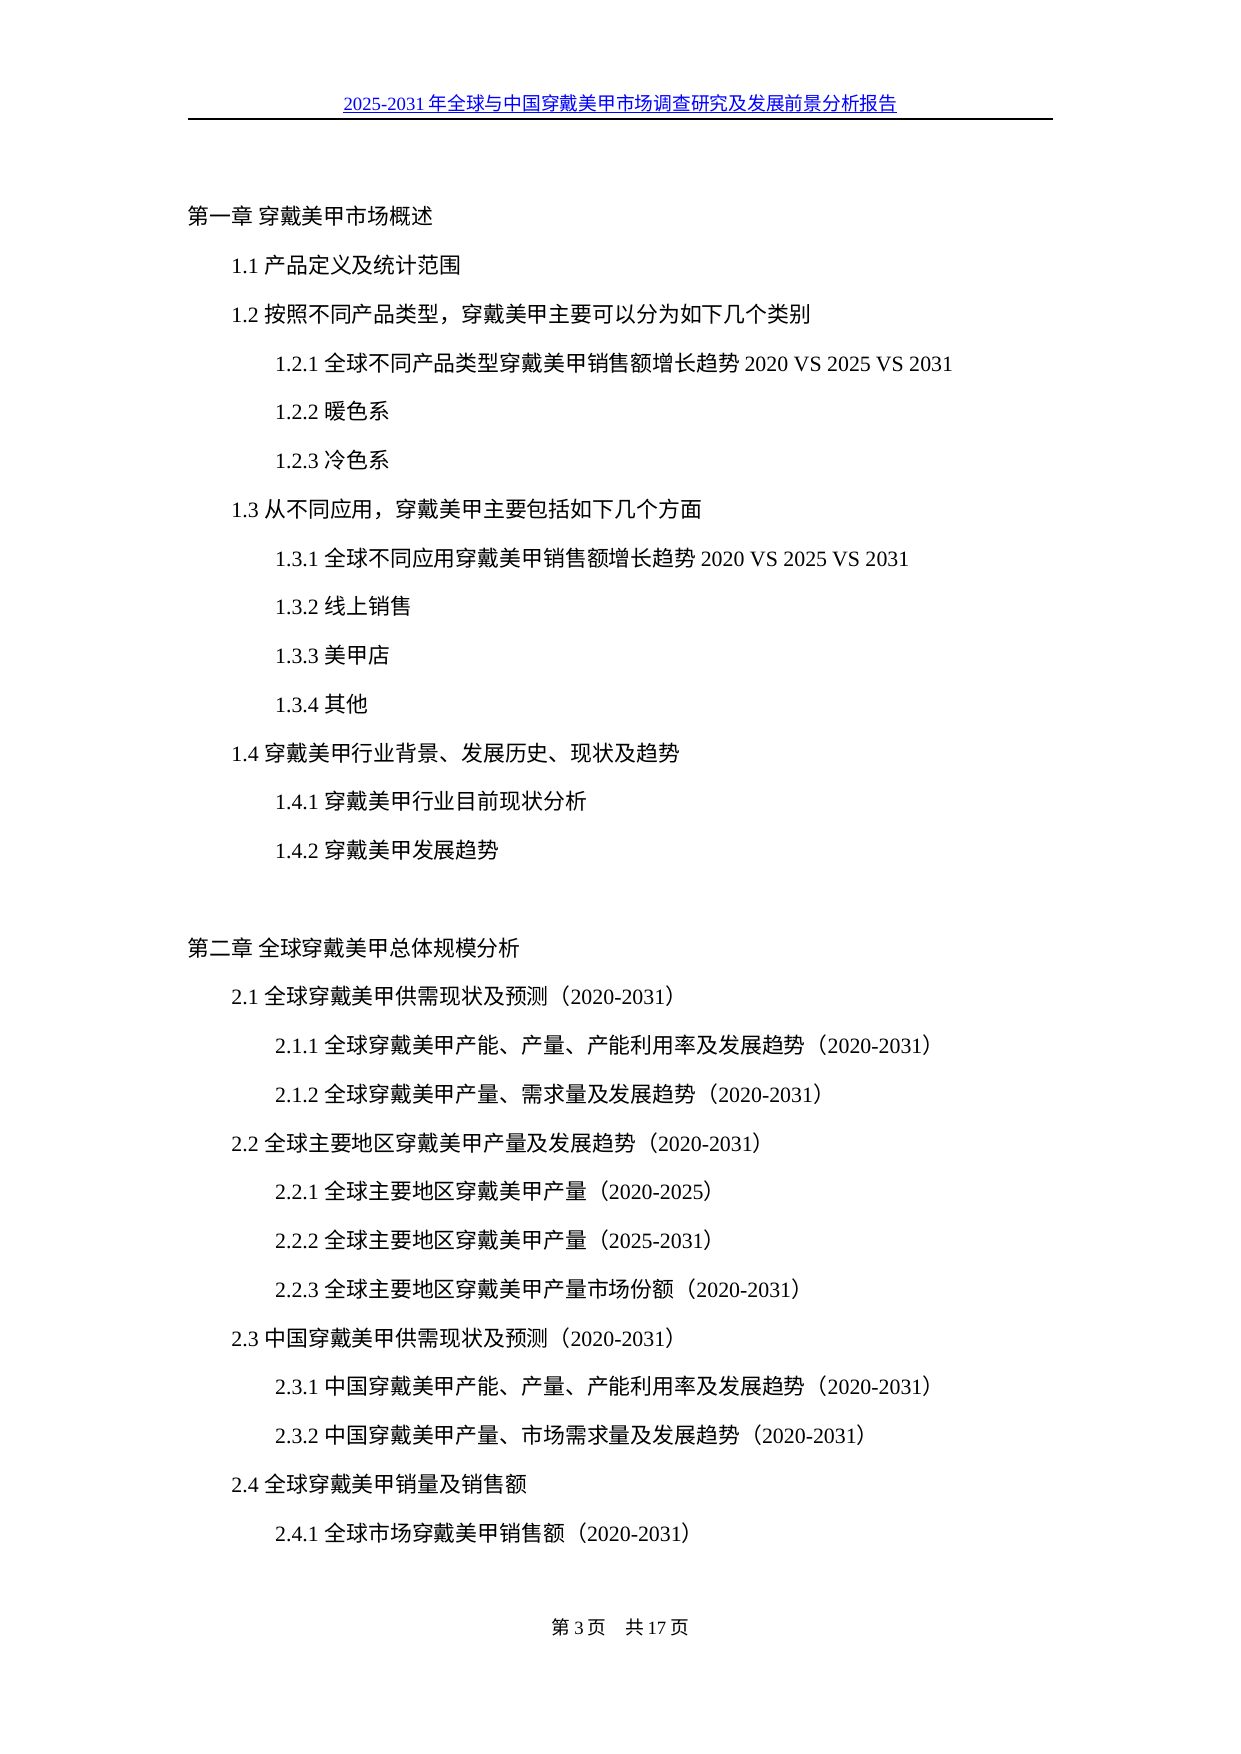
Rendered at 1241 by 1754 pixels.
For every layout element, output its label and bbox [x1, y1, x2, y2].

text [187, 150, 1053, 1548]
